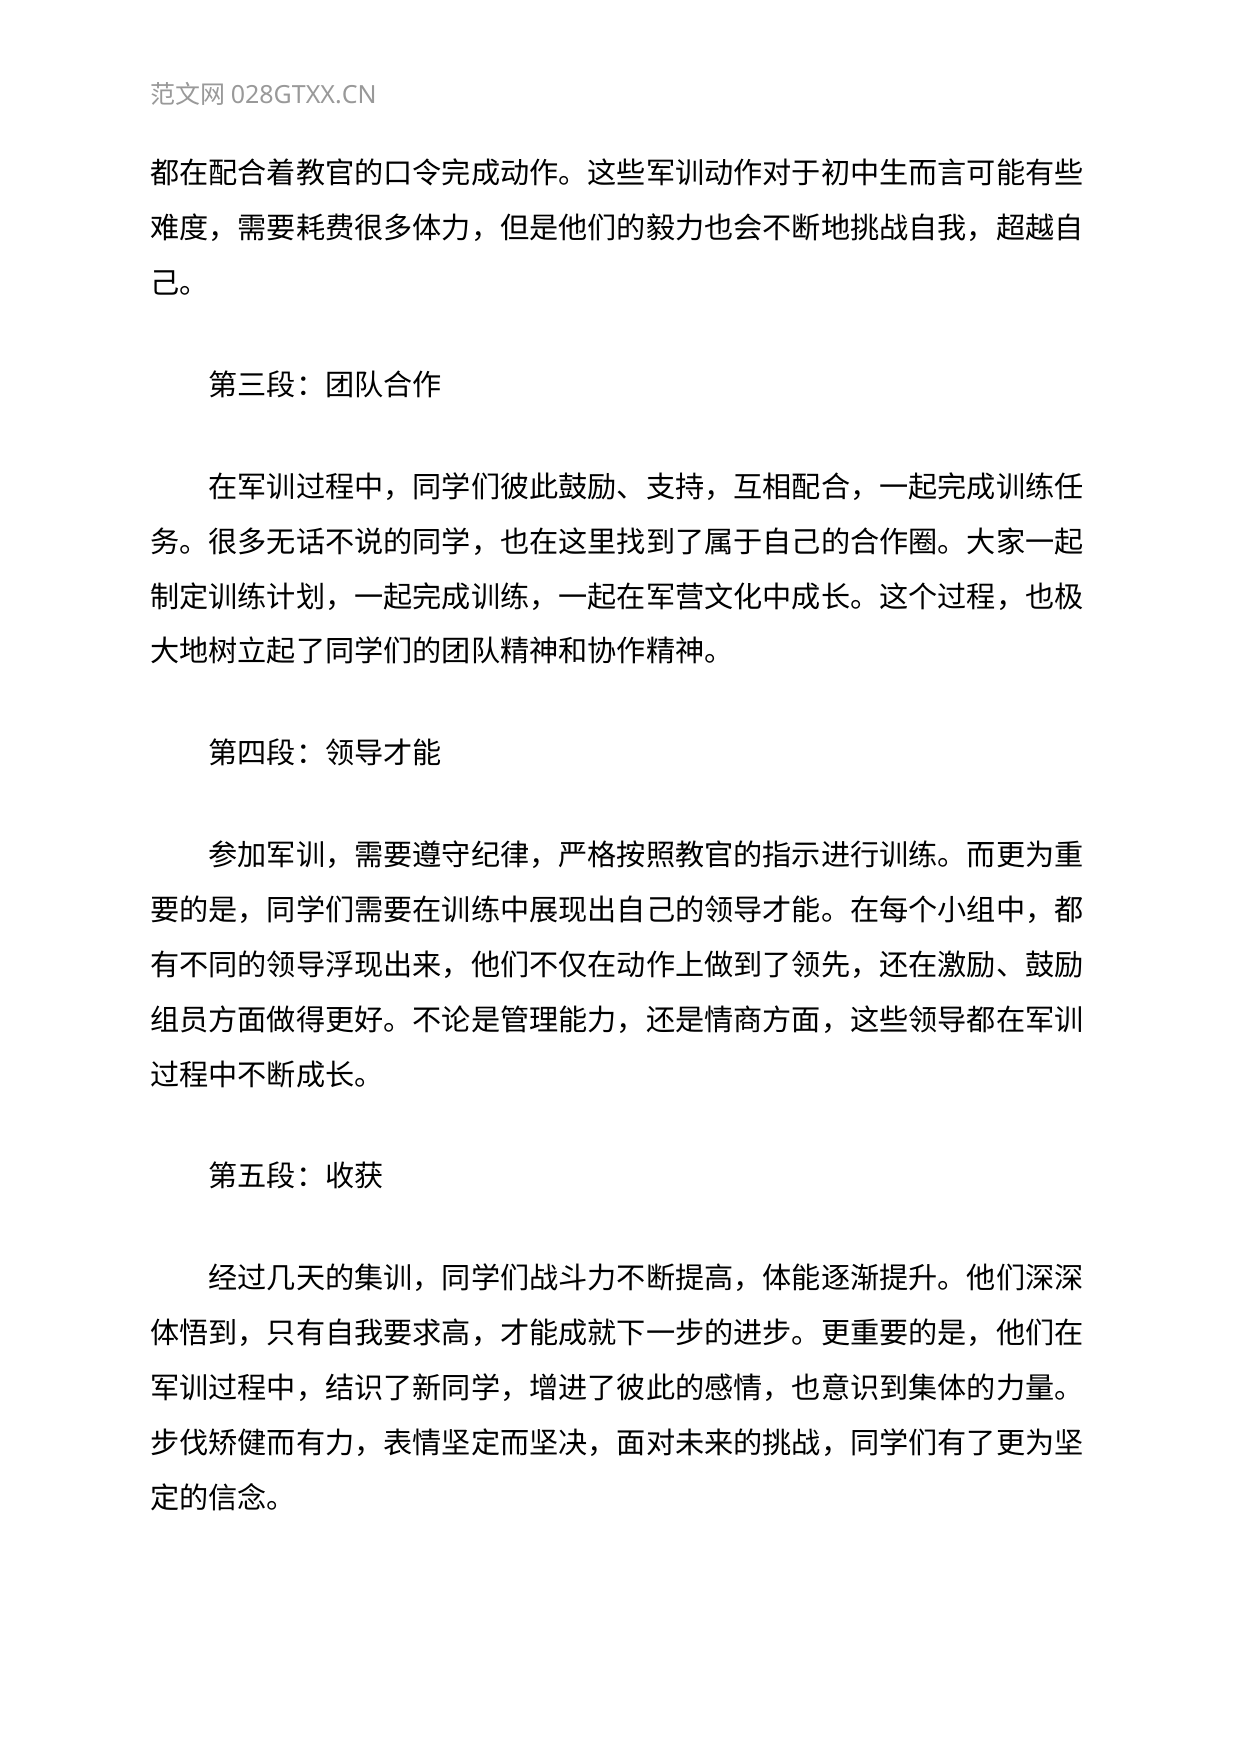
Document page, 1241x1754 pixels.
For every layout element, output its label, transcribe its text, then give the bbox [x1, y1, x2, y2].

text 参加军训，需要遵守纪律，严格按照教官的指示进行训练。而更为重要的是，同学们需要在训练中展现出自己的领导才能。在每个小组中，都有不同的领导浮现出来，他们不仅在动作上做到了领先，还在激励、鼓励组员方面做得更好。不论是管理能力，还是情商方面，这些领导都在军训过程中不断成长。 [150, 832, 1090, 1093]
text 第三段：团队合作 [150, 362, 1090, 404]
text 第五段：收获 [150, 1153, 1090, 1195]
text 经过几天的集训，同学们战斗力不断提高，体能逐渐提升。他们深深体悟到，只有自我要求高，才能成就下一步的进步。更重要的是，他们在军训过程中，结识了新同学，增进了彼此的感情，也意识到集体的力量。步伐矫健而有力，表情坚定而坚决，面对未来的挑战，同学们有了更为坚定的信念。 [150, 1255, 1090, 1517]
text 在军训过程中，同学们彼此鼓励、支持，互相配合，一起完成训练任务。很多无话不说的同学，也在这里找到了属于自己的合作圈。大家一起制定训练计划，一起完成训练，一起在军营文化中成长。这个过程，也极大地树立起了同学们的团队精神和协作精神。 [150, 463, 1090, 670]
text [150, 150, 1090, 302]
text 第四段：领导才能 [150, 730, 1090, 772]
